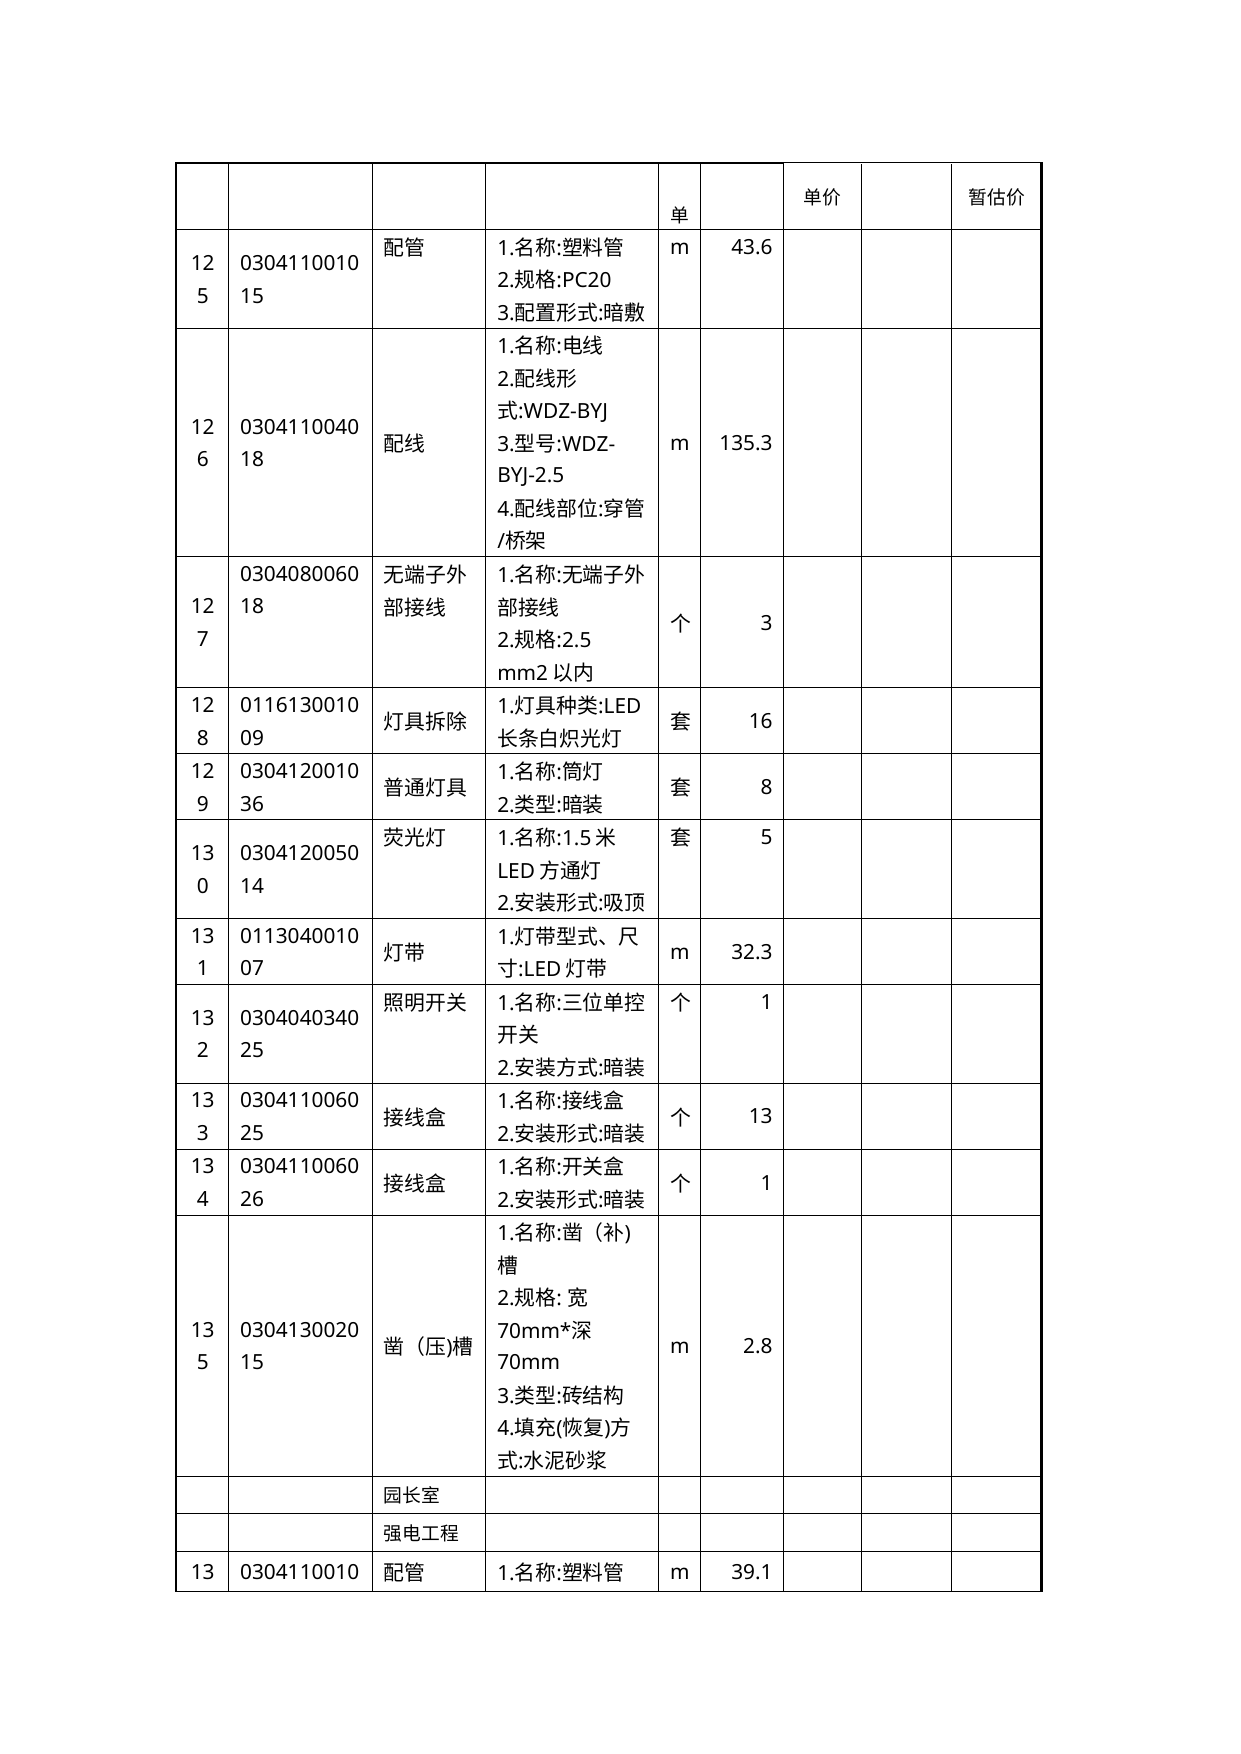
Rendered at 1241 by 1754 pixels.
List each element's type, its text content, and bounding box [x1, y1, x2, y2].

table_cell 127 [177, 557, 228, 687]
table_cell [784, 1514, 861, 1551]
table_cell [952, 557, 1040, 687]
table_cell [177, 1514, 228, 1551]
table_cell 5 [701, 820, 783, 918]
table_cell [784, 754, 861, 819]
table_cell 135 [177, 1216, 228, 1476]
table_cell 其中：暂估价 [951, 163, 1040, 229]
table_cell [862, 754, 951, 819]
table_cell [952, 1084, 1040, 1148]
table_cell 套 [659, 688, 700, 753]
table_cell 强电工程 [373, 1514, 485, 1551]
table_cell [862, 688, 951, 753]
table_cell 126 [177, 329, 228, 556]
table_cell 136 [177, 1552, 228, 1591]
table_cell [952, 919, 1040, 984]
table_cell [952, 1216, 1040, 1476]
table_cell [784, 1477, 861, 1513]
table_cell [784, 1150, 861, 1214]
table_cell 030411001015 [229, 230, 372, 328]
table_cell [862, 1150, 951, 1214]
table_cell m [659, 329, 700, 556]
table_cell [862, 557, 951, 687]
table_cell [486, 1477, 658, 1513]
table_cell 13 [701, 1084, 783, 1148]
table_cell 个 [659, 1084, 700, 1148]
table_cell [659, 1514, 700, 1551]
table_cell 030411001013 [229, 1552, 372, 1591]
table_cell [229, 1477, 372, 1513]
table_cell 43.6 [701, 230, 783, 328]
table_cell [952, 688, 1040, 753]
table_cell 1.名称:三位单控开关 2.安装方式:暗装 [486, 985, 658, 1082]
table_cell m [659, 919, 700, 984]
table_cell 1.名称:电线 2.配线形式:WDZ-BYJ 3.型号:WDZ-BYJ-2.5 4.配线部位:穿管/桥架 [486, 329, 658, 556]
table_cell 030404034025 [229, 985, 372, 1082]
table_cell 灯具拆除 [373, 688, 485, 753]
table_cell 132 [177, 985, 228, 1082]
table_cell [862, 230, 951, 328]
table_cell [862, 820, 951, 918]
table_cell 个 [659, 985, 700, 1082]
table_cell [862, 1477, 951, 1513]
table_cell 128 [177, 688, 228, 753]
table_cell 1.名称:开关盒 2.安装形式:暗装 [486, 1150, 658, 1214]
table_cell 灯带 [373, 919, 485, 984]
table_cell [784, 985, 861, 1082]
table_cell 园长室 [373, 1477, 485, 1513]
table_cell [862, 1552, 951, 1591]
table_cell [952, 230, 1040, 328]
table_cell [862, 1084, 951, 1148]
table_cell 1.名称:无端子外部接线 2.规格:2.5 mm2以内 [486, 557, 658, 687]
table_cell 129 [177, 754, 228, 819]
table_cell [952, 1150, 1040, 1214]
table_cell [862, 329, 951, 556]
table_cell 030411004018 [229, 329, 372, 556]
table_cell 1 [701, 1150, 783, 1214]
table_cell 1.灯具种类:LED长条白炽光灯 [486, 688, 658, 753]
table_cell 普通灯具 [373, 754, 485, 819]
table_cell 合价 [861, 163, 951, 229]
table_cell 131 [177, 919, 228, 984]
table_cell 1.名称:1.5米LED方通灯 2.安装形式:吸顶 [486, 820, 658, 918]
table_cell 130 [177, 820, 228, 918]
table_cell 凿（压)槽 [373, 1216, 485, 1476]
table_cell [784, 1216, 861, 1476]
table_cell [952, 1514, 1040, 1551]
table_cell [701, 1514, 783, 1551]
table_cell [784, 919, 861, 984]
table_cell 个 [659, 1150, 700, 1214]
table_cell 125 [177, 230, 228, 328]
table_cell [784, 1084, 861, 1148]
table_cell 030412001036 [229, 754, 372, 819]
table_cell 接线盒 [373, 1084, 485, 1148]
table_cell 011613001009 [229, 688, 372, 753]
table_cell 030408006018 [229, 557, 372, 687]
table_cell [229, 1514, 372, 1551]
table_cell 1.名称:接线盒 2.安装形式:暗装 [486, 1084, 658, 1148]
table_cell 2.8 [701, 1216, 783, 1476]
table_cell 无端子外部接线 [373, 557, 485, 687]
table_cell 030412005014 [229, 820, 372, 918]
table_cell [701, 1477, 783, 1513]
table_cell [486, 1552, 658, 1591]
table_cell m [659, 1216, 700, 1476]
table_cell 030413002015 [229, 1216, 372, 1476]
table_cell 套 [659, 754, 700, 819]
table_cell [784, 820, 861, 918]
table_cell 个 [659, 557, 700, 687]
table_cell [784, 688, 861, 753]
table_cell [862, 919, 951, 984]
table_cell [952, 329, 1040, 556]
table_cell 030411006025 [229, 1084, 372, 1148]
table_cell 011304001007 [229, 919, 372, 984]
table_cell 134 [177, 1150, 228, 1214]
table_cell m [659, 230, 700, 328]
table_cell 030411006026 [229, 1150, 372, 1214]
table_cell 3 [701, 557, 783, 687]
table_cell [952, 754, 1040, 819]
table_cell 套 [659, 820, 700, 918]
table_cell [177, 1477, 228, 1513]
table_cell 1.名称:筒灯 2.类型:暗装 [486, 754, 658, 819]
table_cell [952, 1552, 1040, 1591]
table_cell 配管 [373, 1552, 485, 1591]
table_cell [952, 1477, 1040, 1513]
table_cell m [659, 1552, 700, 1591]
table_cell 39.1 [701, 1552, 783, 1591]
table_cell [862, 1216, 951, 1476]
table_cell 配管 [373, 230, 485, 328]
table_cell 接线盒 [373, 1150, 485, 1214]
table_cell [784, 230, 861, 328]
table_cell 1 [701, 985, 783, 1082]
table_cell 8 [701, 754, 783, 819]
table_cell 133 [177, 1084, 228, 1148]
table_cell [952, 820, 1040, 918]
table_cell 荧光灯 [373, 820, 485, 918]
table_cell 135.3 [701, 329, 783, 556]
table_cell [784, 557, 861, 687]
table_cell 配线 [373, 329, 485, 556]
table_cell 1.名称:塑料管 2.规格:PC20 3.配置形式:暗敷 [486, 230, 658, 328]
table_cell 32.3 [701, 919, 783, 984]
table_cell 综合单价 [784, 163, 861, 229]
table_cell [486, 1514, 658, 1551]
table_cell [784, 329, 861, 556]
table_cell 1.灯带型式、尺寸:LED灯带 [486, 919, 658, 984]
table_cell [784, 1552, 861, 1591]
table_cell 1.名称:凿（补)槽 2.规格: 宽70mm*深70mm 3.类型:砖结构 4.填充(恢复)方式:水泥砂浆 [486, 1216, 658, 1476]
table_cell 16 [701, 688, 783, 753]
table_cell [862, 985, 951, 1082]
table_cell 照明开关 [373, 985, 485, 1082]
table_cell [659, 1477, 700, 1513]
table_cell [862, 1514, 951, 1551]
table_cell [952, 985, 1040, 1082]
